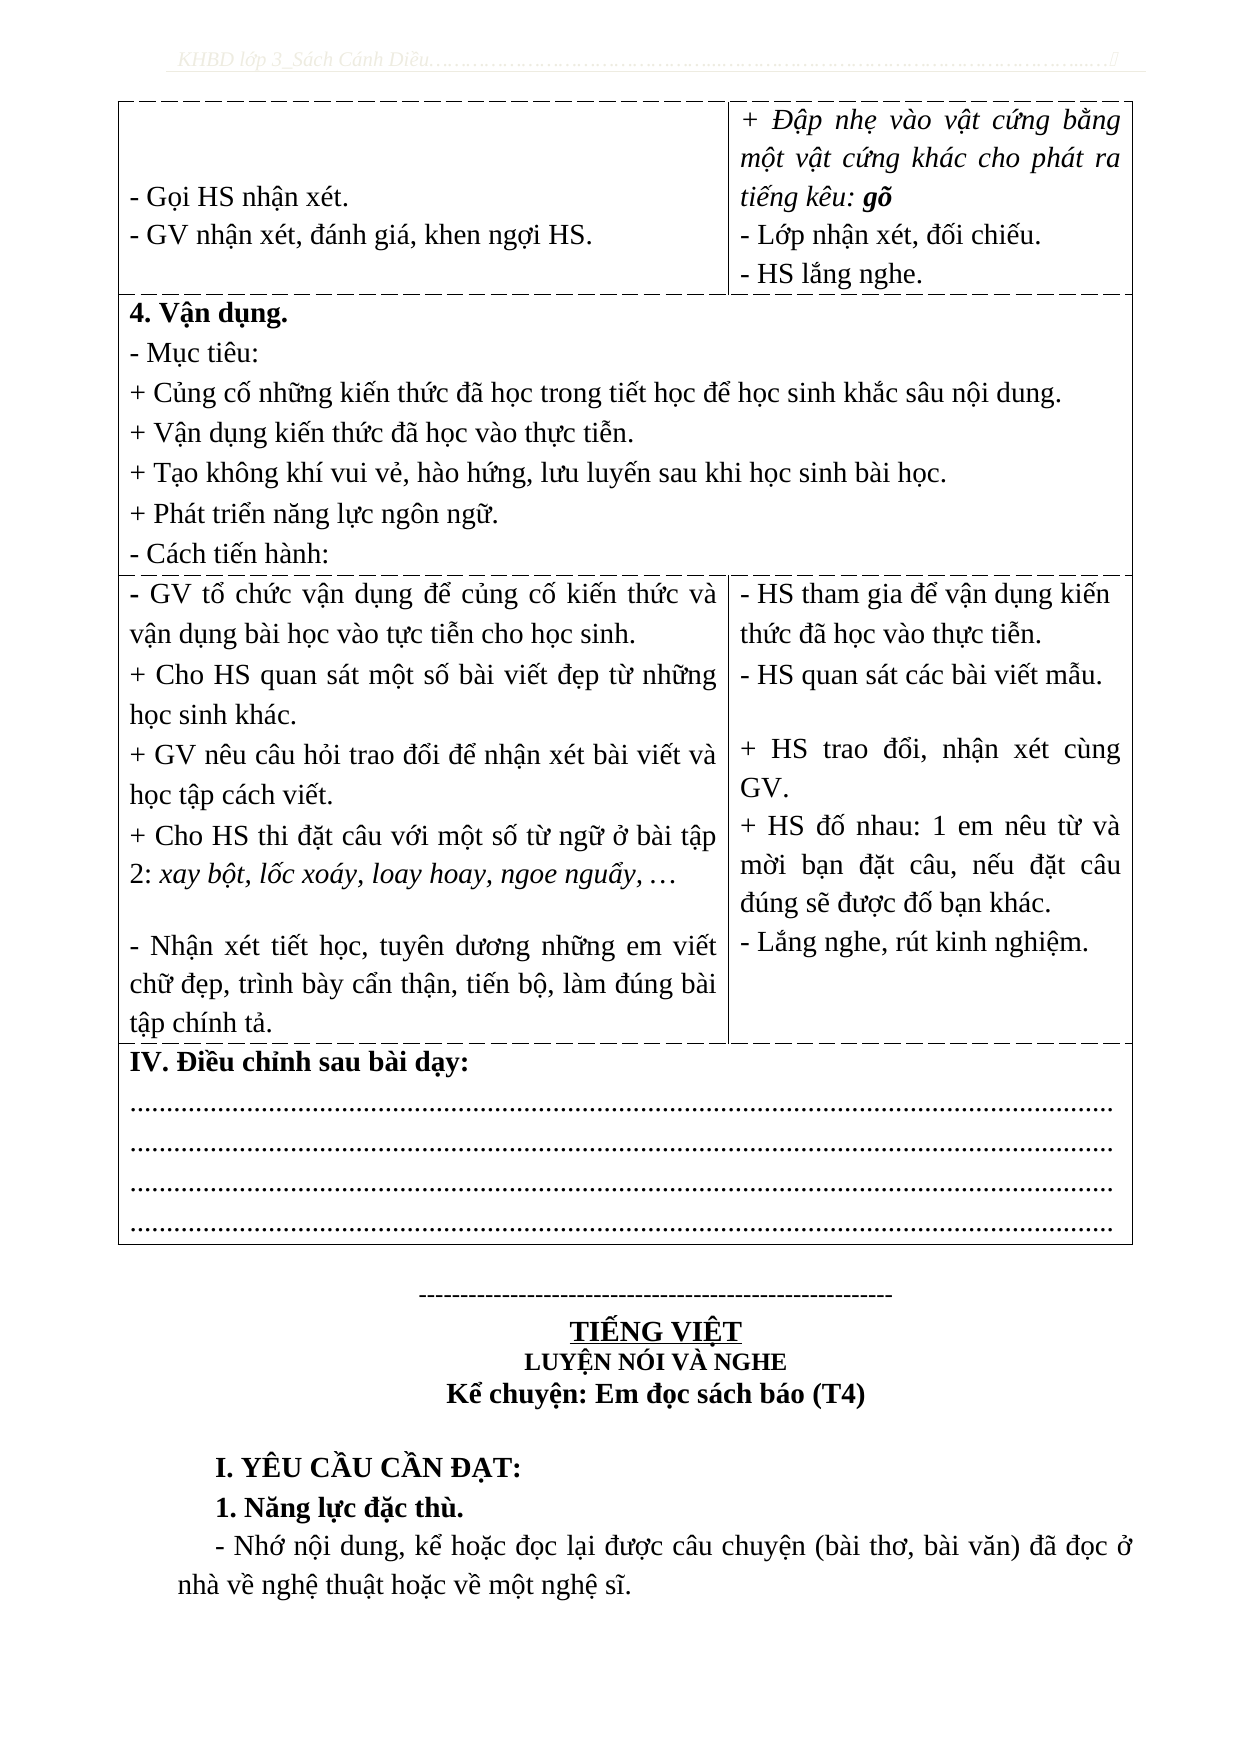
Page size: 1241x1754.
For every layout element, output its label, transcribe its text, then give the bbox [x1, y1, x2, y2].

text --------------------------------------------------------- [177, 1279, 1134, 1308]
text I. YÊU CẦU CẦN ĐẠT: [177, 1450, 1134, 1483]
text - Nhớ nội dung, kể hoặc đọc lại được câu chuyện (bài thơ, bài văn) đã đọc ở nhà về nghệ thuật hoặc về một nghệ sĩ. [177, 1528, 1134, 1601]
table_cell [119, 101, 728, 294]
text 1. Năng lực đặc thù. [177, 1490, 1134, 1523]
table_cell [729, 101, 1132, 294]
text Kể chuyện: Em đọc sách báo (T4) [177, 1376, 1134, 1409]
table_cell - HS tham gia để vận dụng kiến thức đã học vào thực tiễn. - HS quan sát các bài viết mẫu. + HS trao đổi, nhận xét cùng GV. + HS đố nhau: 1 em nêu từ và mời bạn đặt câu, nếu đặt câu đúng sẽ được đố bạn khác. - Lắng nghe, rút kinh nghiệm. [729, 575, 1132, 1043]
text TIẾNG VIỆT [177, 1314, 1134, 1347]
table_cell - GV tổ chức vận dụng để củng cố kiến thức và vận dụng bài học vào tực tiễn cho học sinh. + Cho HS quan sát một số bài viết đẹp từ những học sinh khác. + GV nêu câu hỏi trao đổi để nhận xét bài viết và học tập cách viết. + Cho HS thi đặt câu với một số từ ngữ ở bài tập 2: xay bột, lốc xoáy, loay hoay, ngoe nguẩy, … - Nhận xét tiết học, tuyên dương những em viết chữ đẹp, trình bày cẩn thận, tiến bộ, làm đúng bài tập chính tả. [119, 575, 728, 1043]
table_cell IV. Điều chỉnh sau bài dạy: ....................................................................................................................................... ....................................................................................................................................... ....................................................................................................................................... ....................................................................................................................................... [119, 1043, 1132, 1244]
text LUYỆN NÓI VÀ NGHE [177, 1347, 1134, 1376]
table_cell 4. Vận dụng. - Mục tiêu: + Củng cố những kiến thức đã học trong tiết học để học sinh khắc sâu nội dung. + Vận dụng kiến thức đã học vào thực tiễn. + Tạo không khí vui vẻ, hào hứng, lưu luyến sau khi học sinh bài học. + Phát triển năng lực ngôn ngữ. - Cách tiến hành: [119, 294, 1132, 575]
